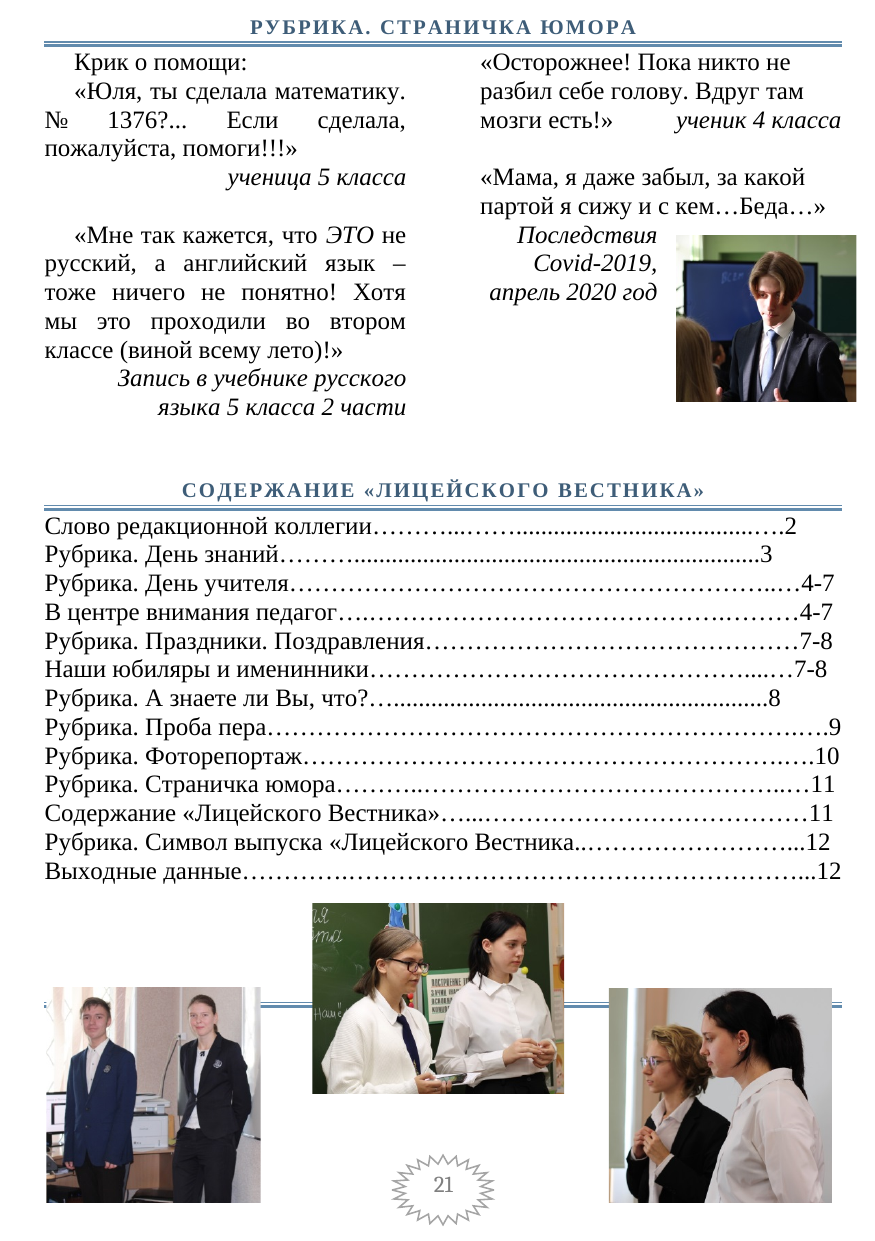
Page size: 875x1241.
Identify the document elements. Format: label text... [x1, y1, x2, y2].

text Рубрика. Страничка юмора………..……………………………………..…11 [44, 769, 842, 798]
text Рубрика. Проба пера……………………………………………………….….9 [44, 712, 842, 741]
text Рубрика. Фоторепортаж………………………………………………….….10 [44, 741, 842, 769]
picture [312, 903, 565, 1094]
picture [676, 235, 857, 402]
text «Осторожнее! Пока никто не разбил себе голову. Вдруг там мозги есть!» ученик 4 класса [480, 47, 842, 133]
text Рубрика. Праздники. Поздравления………………………………………7-8 [44, 626, 842, 654]
subtitle рубрика. страничка юмора [44, 15, 842, 41]
text В центре внимания педагог….…………………………………….………4-7 [44, 597, 842, 626]
text «Мама, я даже забыл, за какой партой я сижу и с кем…Беда…» [480, 162, 842, 220]
text Выходные данные………….………………………………………………...12 [44, 856, 842, 884]
picture [608, 988, 832, 1203]
text Содержание «Лицейского Вестника»…...…………………………………11 [44, 798, 842, 827]
text Крик о помощи: [44, 47, 406, 76]
text ученица 5 класса [44, 162, 406, 191]
subtitle содержание «лицейского вестника» [44, 478, 842, 505]
picture [46, 987, 261, 1203]
text Запись в учебнике русского языка 5 класса 2 части [44, 363, 406, 421]
text Наши юбиляры и именинники………………………………………....…7-8 [44, 654, 842, 683]
text Рубрика. А знаете ли Вы, что?…............................................................8 [44, 683, 842, 712]
text Последствия Covid-2019, апрель 2020 год [480, 220, 842, 306]
text «Юля, ты сделала математику. № 1376?... Если сделала, пожалуйста, помоги!!!» [44, 76, 406, 162]
text Рубрика. День знаний……….................................................................3 [44, 539, 842, 568]
text Рубрика. Символ выпуска «Лицейского Вестника..……………………...12 [44, 827, 842, 856]
text «Мне так кажется, что ЭТО не русский, а английский язык – тоже ничего не понятно! Хотя мы это проходили во втором классе (виной всему лето)!» [44, 220, 406, 363]
text Рубрика. День учителя…………………………………………………..…4-7 [44, 568, 842, 597]
text Слово редакционной коллегии………...……......................................….2 [44, 511, 842, 539]
